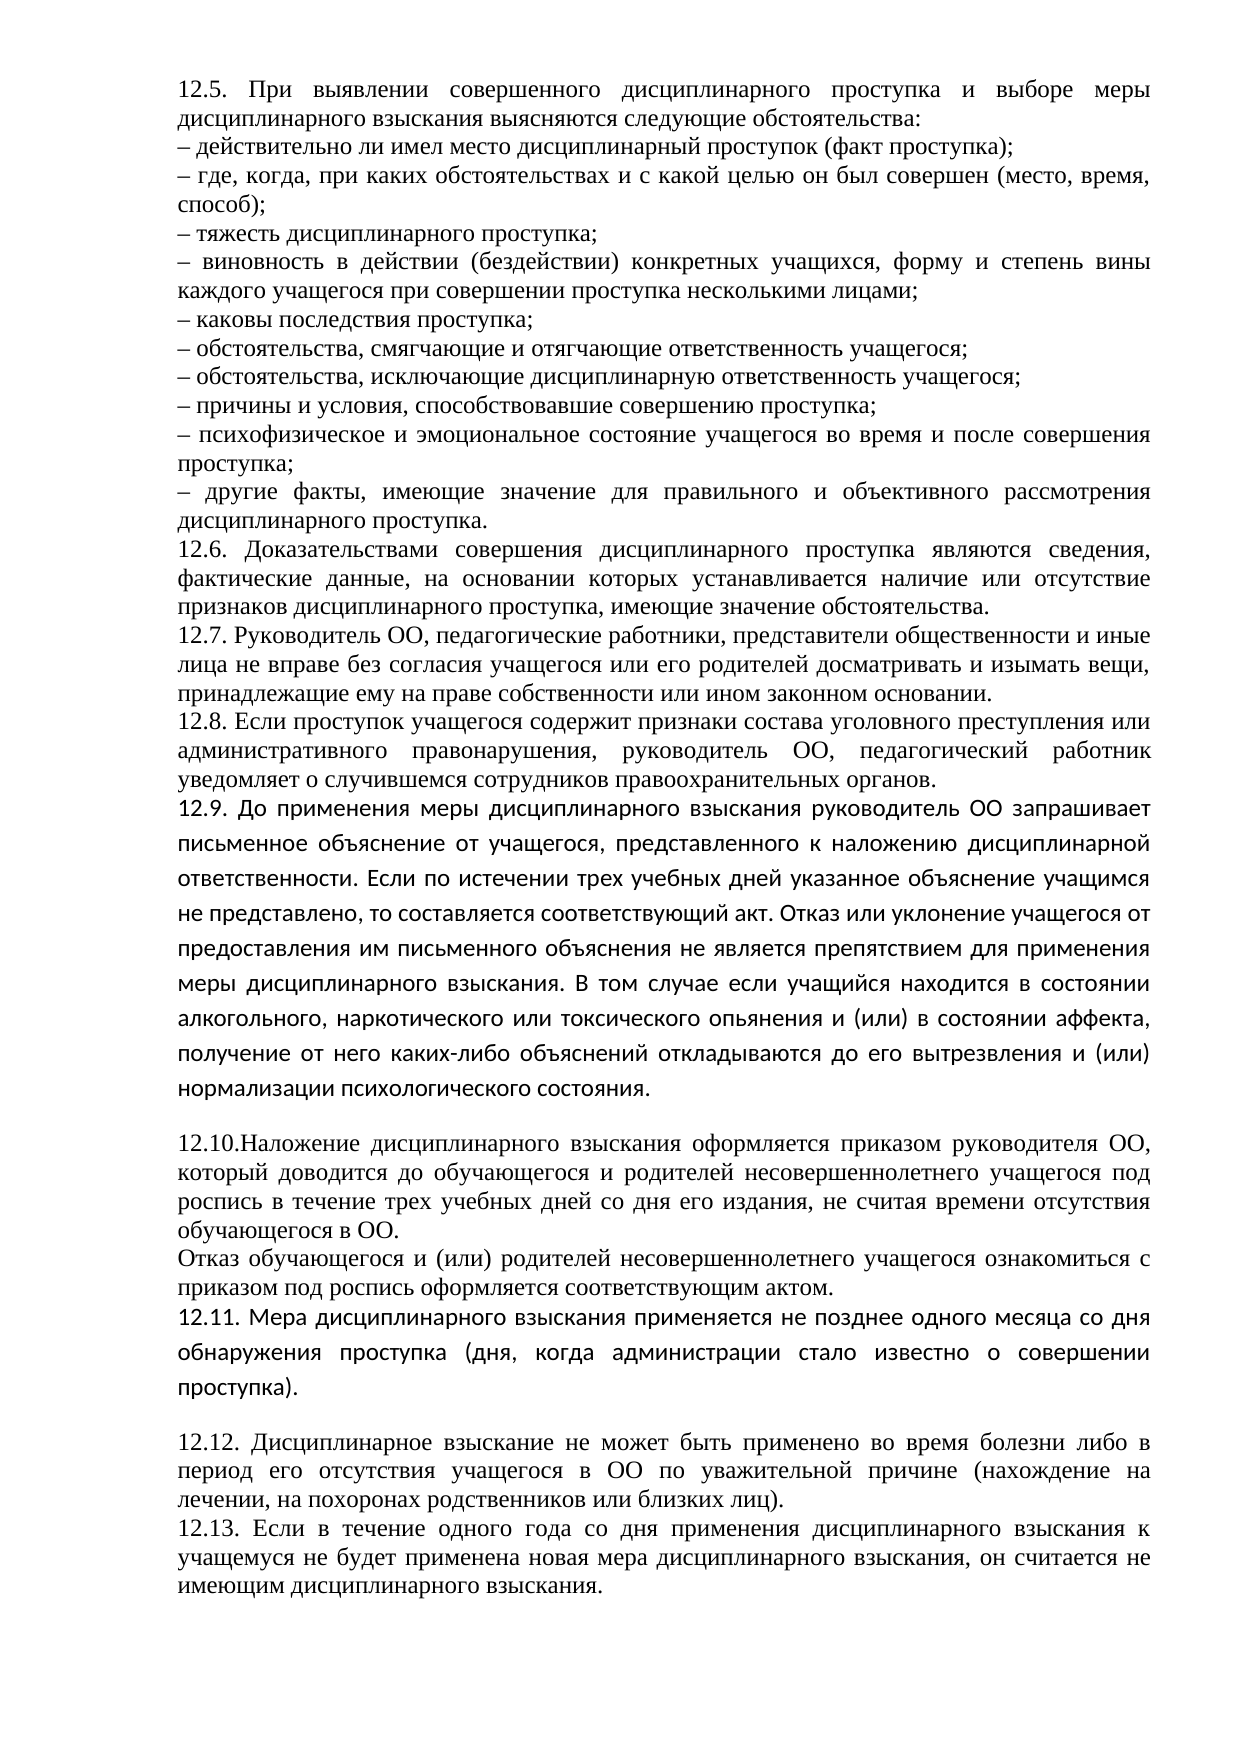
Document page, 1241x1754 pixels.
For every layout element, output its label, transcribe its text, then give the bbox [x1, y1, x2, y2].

text – другие факты, имеющие значение для правильного и объективного рассмотрения дисциплинарного проступка. [177, 476, 1152, 534]
text – действительно ли имел место дисциплинарный проступок (факт проступка); [177, 131, 1152, 160]
text – тяжесть дисциплинарного проступка; [177, 218, 1152, 246]
text – виновность в действии (бездействии) конкретных учащихся, форму и степень вины каждого учащегося при совершении проступка несколькими лицами; [177, 246, 1152, 304]
text 12.10.Наложение дисциплинарного взыскания оформляется приказом руководителя ОО, который доводится до обучающегося и родителей несовершеннолетнего учащегося под роспись в течение трех учебных дней со дня его издания, не считая времени отсутствия обучающегося в ОО. [177, 1128, 1152, 1243]
text 12.7. Руководитель ОО, педагогические работники, представители общественности и иные лица не вправе без согласия учащегося или его родителей досматривать и изымать вещи, принадлежащие ему на праве собственности или ином законном основании. [177, 620, 1152, 706]
text – каковы последствия проступка; [177, 304, 1152, 333]
text 12.9. До применения меры дисциплинарного взыскания руководитель ОО запрашивает письменное объяснение от учащегося, представленного к наложению дисциплинарной ответственности. Если по истечении трех учебных дней указанное объяснение учащимся не представлено, то составляется соответствующий акт. Отказ или уклонение учащегося от предоставления им письменного объяснения не является препятствием для применения меры дисциплинарного взыскания. В том случае если учащийся находится в состоянии алкогольного, наркотического или токсического опьянения и (или) в состоянии аффекта, получение от него каких-либо объяснений откладываются до его вытрезвления и (или) нормализации психологического состояния. [177, 793, 1152, 1103]
text – обстоятельства, исключающие дисциплинарную ответственность учащегося; [177, 361, 1152, 390]
text 12.8. Если проступок учащегося содержит признаки состава уголовного преступления или административного правонарушения, руководитель ОО, педагогический работник уведомляет о случившемся сотрудников правоохранительных органов. [177, 706, 1152, 793]
text – причины и условия, способствовавшие совершению проступка; [177, 390, 1152, 419]
text 12.5. При выявлении совершенного дисциплинарного проступка и выборе меры дисциплинарного взыскания выясняются следующие обстоятельства: [177, 74, 1152, 131]
text 12.13. Если в течение одного года со дня применения дисциплинарного взыскания к учащемуся не будет применена новая мера дисциплинарного взыскания, он считается не имеющим дисциплинарного взыскания. [177, 1513, 1152, 1599]
text 12.11. Мера дисциплинарного взыскания применяется не позднее одного месяца со дня обнаружения проступка (дня, когда администрации стало известно о совершении проступка). [177, 1301, 1152, 1401]
text – обстоятельства, смягчающие и отягчающие ответственность учащегося; [177, 333, 1152, 361]
text Отказ обучающегося и (или) родителей несовершеннолетнего учащегося ознакомиться с приказом под роспись оформляется соответствующим актом. [177, 1243, 1152, 1301]
text – где, когда, при каких обстоятельствах и с какой целью он был совершен (место, время, способ); [177, 160, 1152, 218]
text – психофизическое и эмоциональное состояние учащегося во время и после совершения проступка; [177, 419, 1152, 476]
text 12.6. Доказательствами совершения дисциплинарного проступка являются сведения, фактические данные, на основании которых устанавливается наличие или отсутствие признаков дисциплинарного проступка, имеющие значение обстоятельства. [177, 534, 1152, 620]
text 12.12. Дисциплинарное взыскание не может быть применено во время болезни либо в период его отсутствия учащегося в ОО по уважительной причине (нахождение на лечении, на похоронах родственников или близких лиц). [177, 1427, 1152, 1513]
